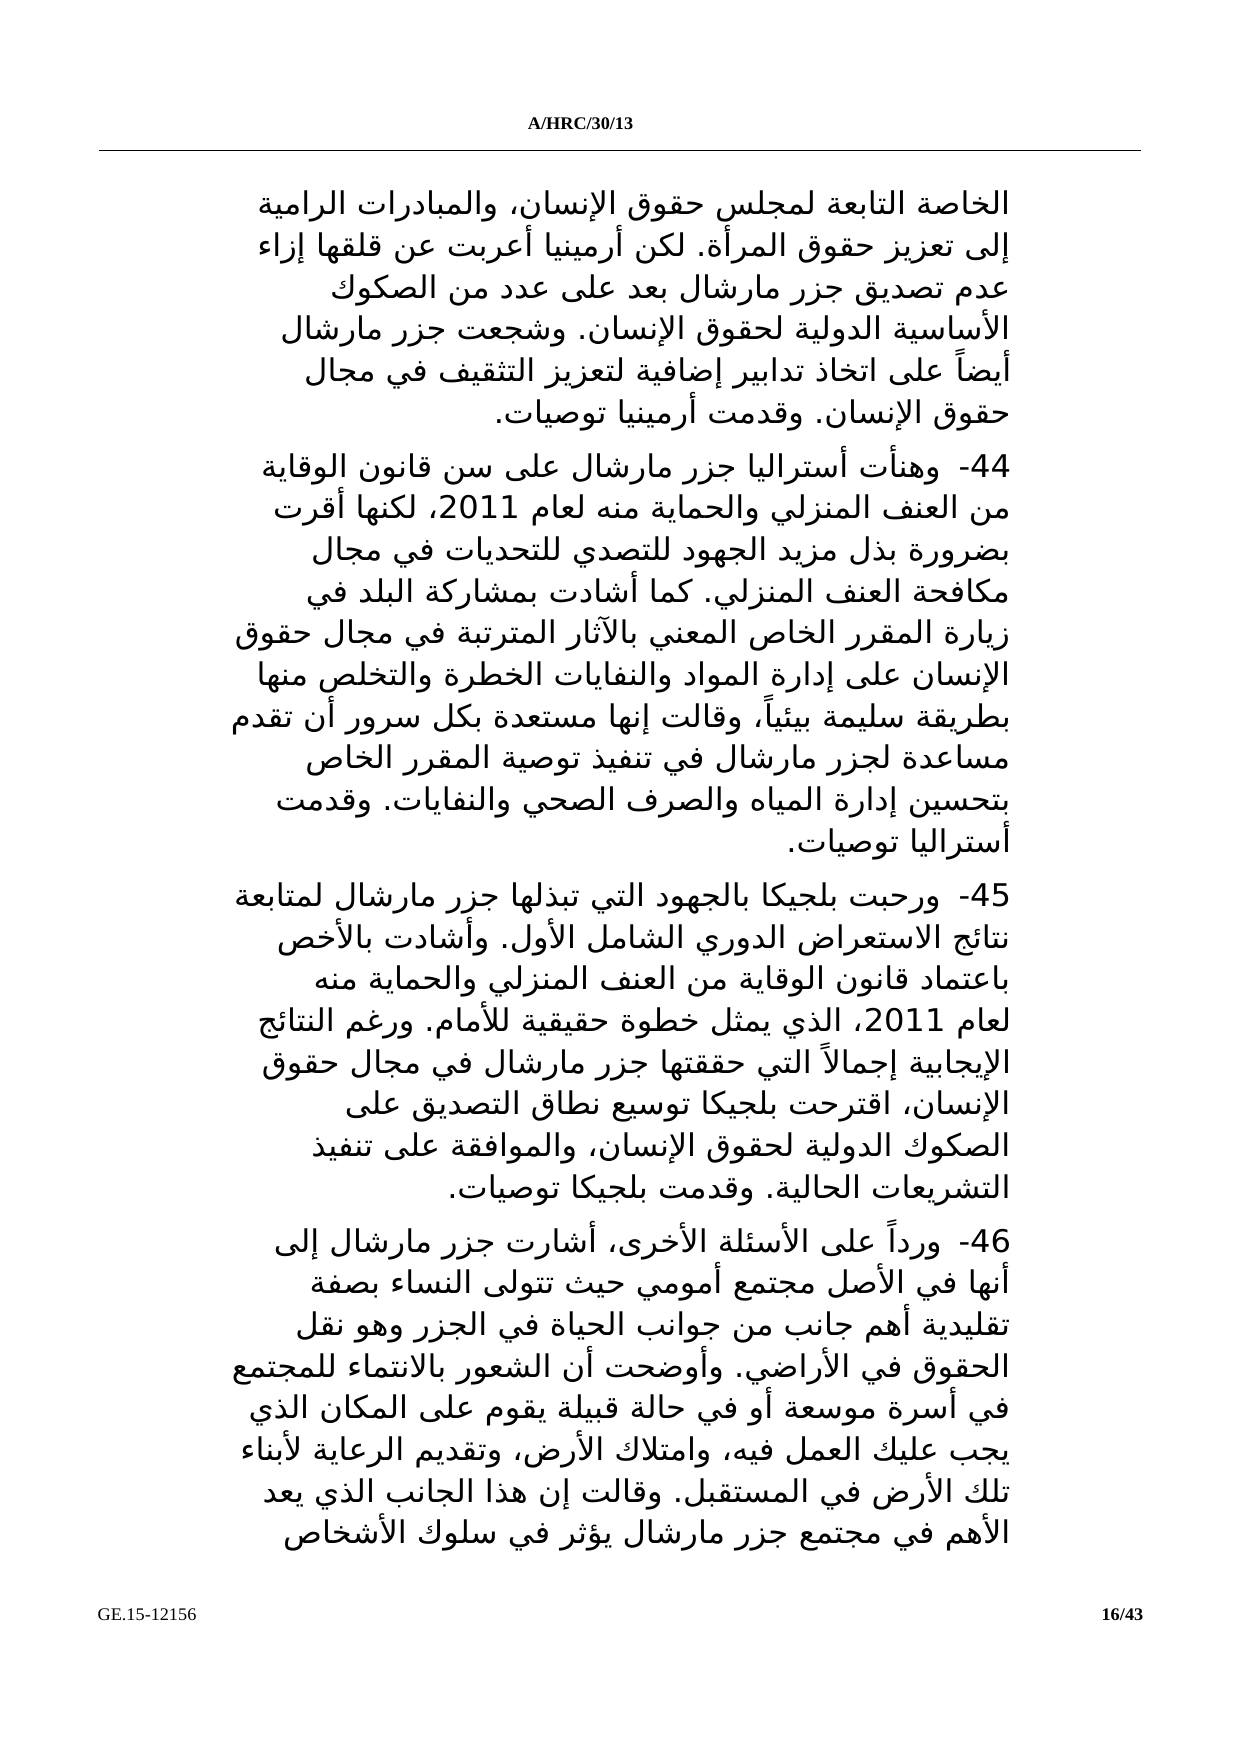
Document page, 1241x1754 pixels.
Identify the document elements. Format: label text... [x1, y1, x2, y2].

text 45- ورحبت بلجيكا بالجهود التي تبذلها جزر مارشال لمتابعة نتائج الاستعراض الدوري الشامل الأول. وأشادت بالأخص باعتماد قانون الوقاية من العنف المنزلي والحماية منه لعام 2011، الذي يمثل خطوة حقيقية للأمام. ورغم النتائج الإيجابية إجمالاً التي حققتها جزر مارشال في مجال حقوق الإنسان، اقترحت بلجيكا توسيع نطاق التصديق على الصكوك الدولية لحقوق الإنسان، والموافقة على تنفيذ التشريعات الحالية. وقدمت بلجيكا توصيات. [229, 873, 1011, 1206]
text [229, 181, 1011, 431]
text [229, 1219, 1011, 1552]
text 44- وهنأت أستراليا جزر مارشال على سن قانون الوقاية من العنف المنزلي والحماية منه لعام 2011، لكنها أقرت بضرورة بذل مزيد الجهود للتصدي للتحديات في مجال مكافحة العنف المنزلي. كما أشادت بمشاركة البلد في زيارة المقرر الخاص المعني بالآثار المترتبة في مجال حقوق الإنسان على إدارة المواد والنفايات الخطرة والتخلص منها بطريقة سليمة بيئياً، وقالت إنها مستعدة بكل سرور أن تقدم مساعدة لجزر مارشال في تنفيذ توصية المقرر الخاص بتحسين إدارة المياه والصرف الصحي والنفايات. وقدمت أستراليا توصيات. [229, 444, 1011, 861]
